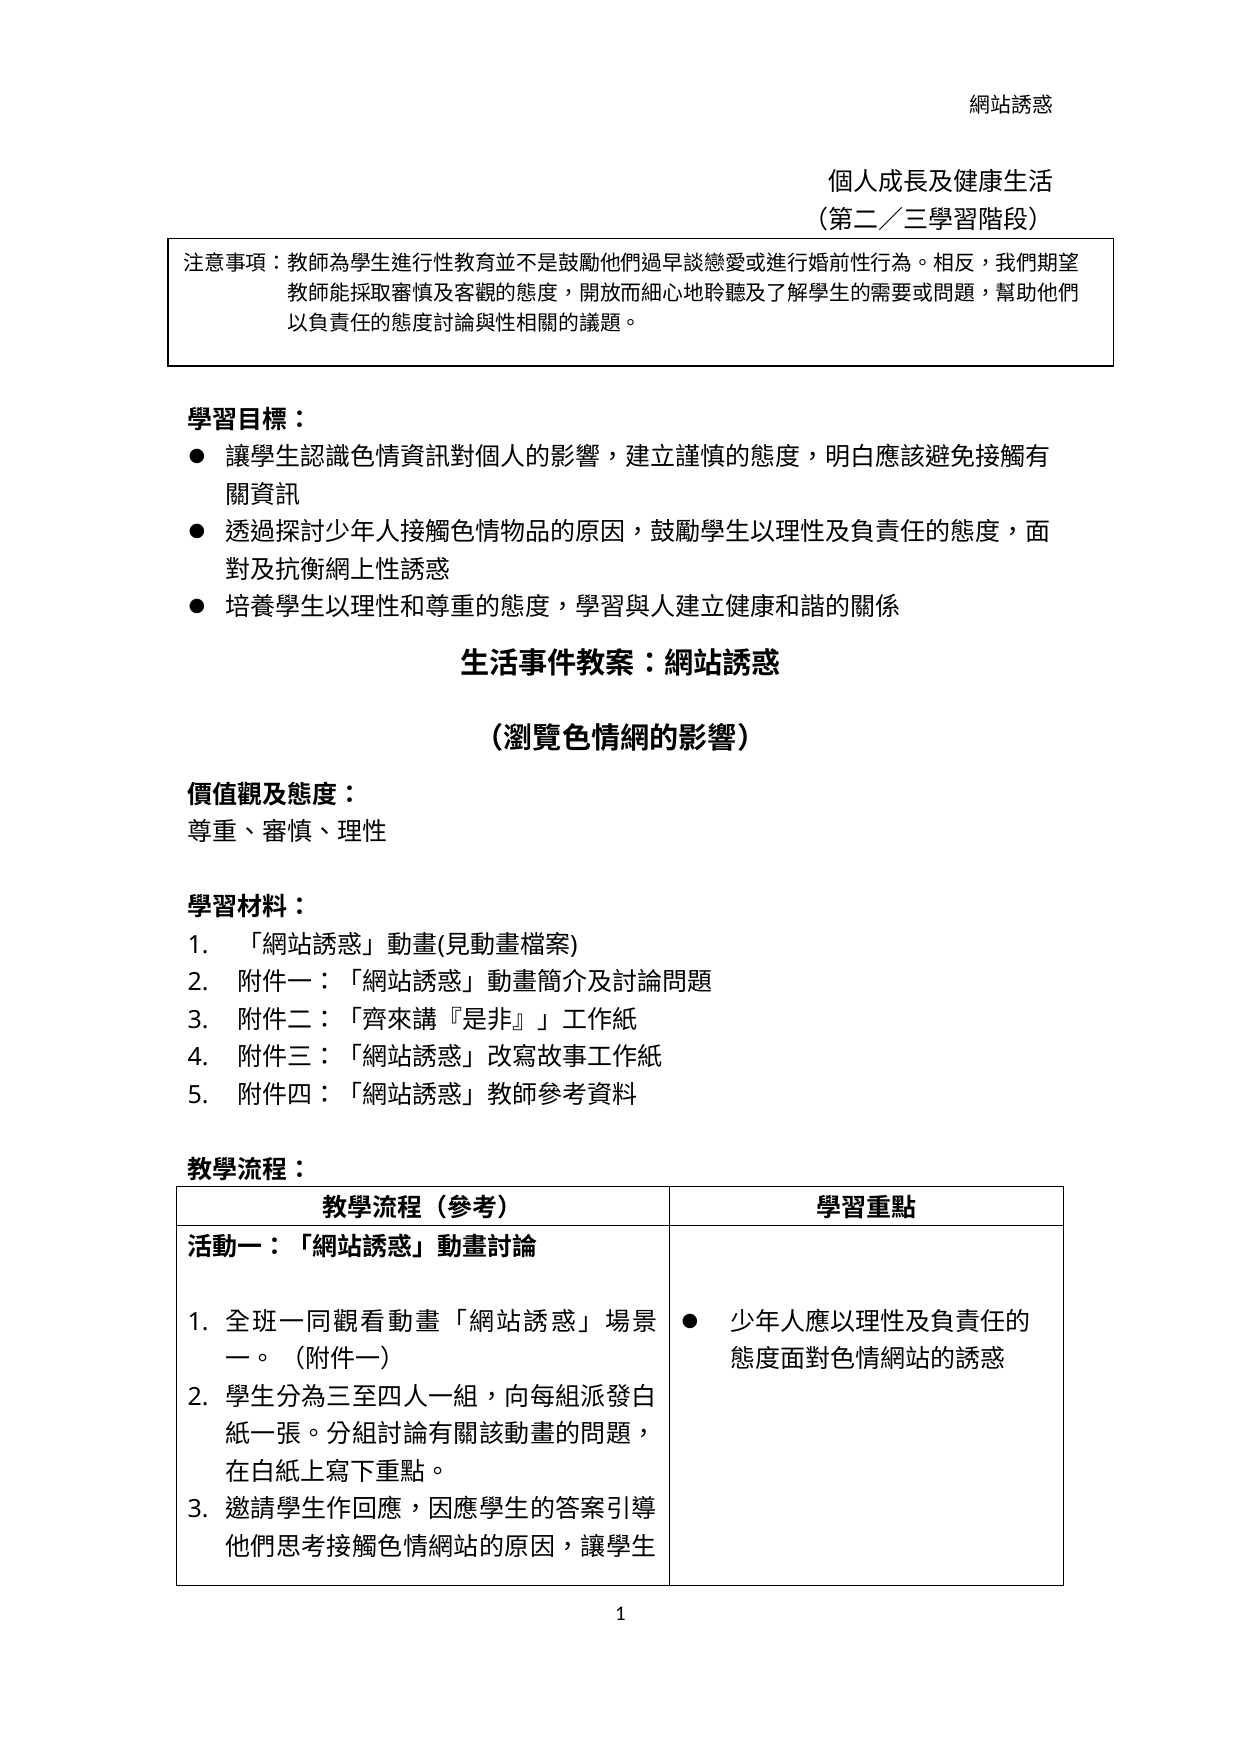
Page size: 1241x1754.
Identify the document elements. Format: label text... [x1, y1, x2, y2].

text （瀏覽色情網的影響） [187, 698, 1053, 773]
list 附件二：「齊來講『是非』」工作紙 [187, 998, 1053, 1036]
text （第二／三學習階段） [187, 198, 1053, 236]
list 讓學生認識色情資訊對個人的影響，建立謹慎的態度，明白應該避免接觸有關資訊 [187, 436, 1053, 511]
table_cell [177, 1226, 669, 1585]
list 附件四：「網站誘惑」教師參考資料 [187, 1073, 1053, 1111]
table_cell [670, 1226, 1063, 1585]
list 透過探討少年人接觸色情物品的原因，鼓勵學生以理性及負責任的態度，面對及抗衡網上性誘惑 [187, 511, 1053, 586]
table_header 學習重點 [670, 1187, 1063, 1224]
text 生活事件教案：網站誘惑 [187, 623, 1053, 698]
text 學習材料： [187, 886, 1053, 923]
list 培養學生以理性和尊重的態度，學習與人建立健康和諧的關係 [187, 586, 1053, 623]
list 附件三：「網站誘惑」改寫故事工作紙 [187, 1036, 1053, 1073]
list 「網站誘惑」動畫(見動畫檔案) [187, 923, 1053, 961]
text 教學流程： [187, 1148, 1053, 1186]
table_header 教學流程（參考） [177, 1187, 669, 1224]
text 個人成長及健康生活 [187, 161, 1053, 198]
text 價值觀及態度： [187, 773, 1053, 811]
text 學習目標： [187, 398, 1053, 436]
list 附件一：「網站誘惑」動畫簡介及討論問題 [187, 961, 1053, 998]
text 尊重、審慎、理性 [187, 811, 1053, 848]
